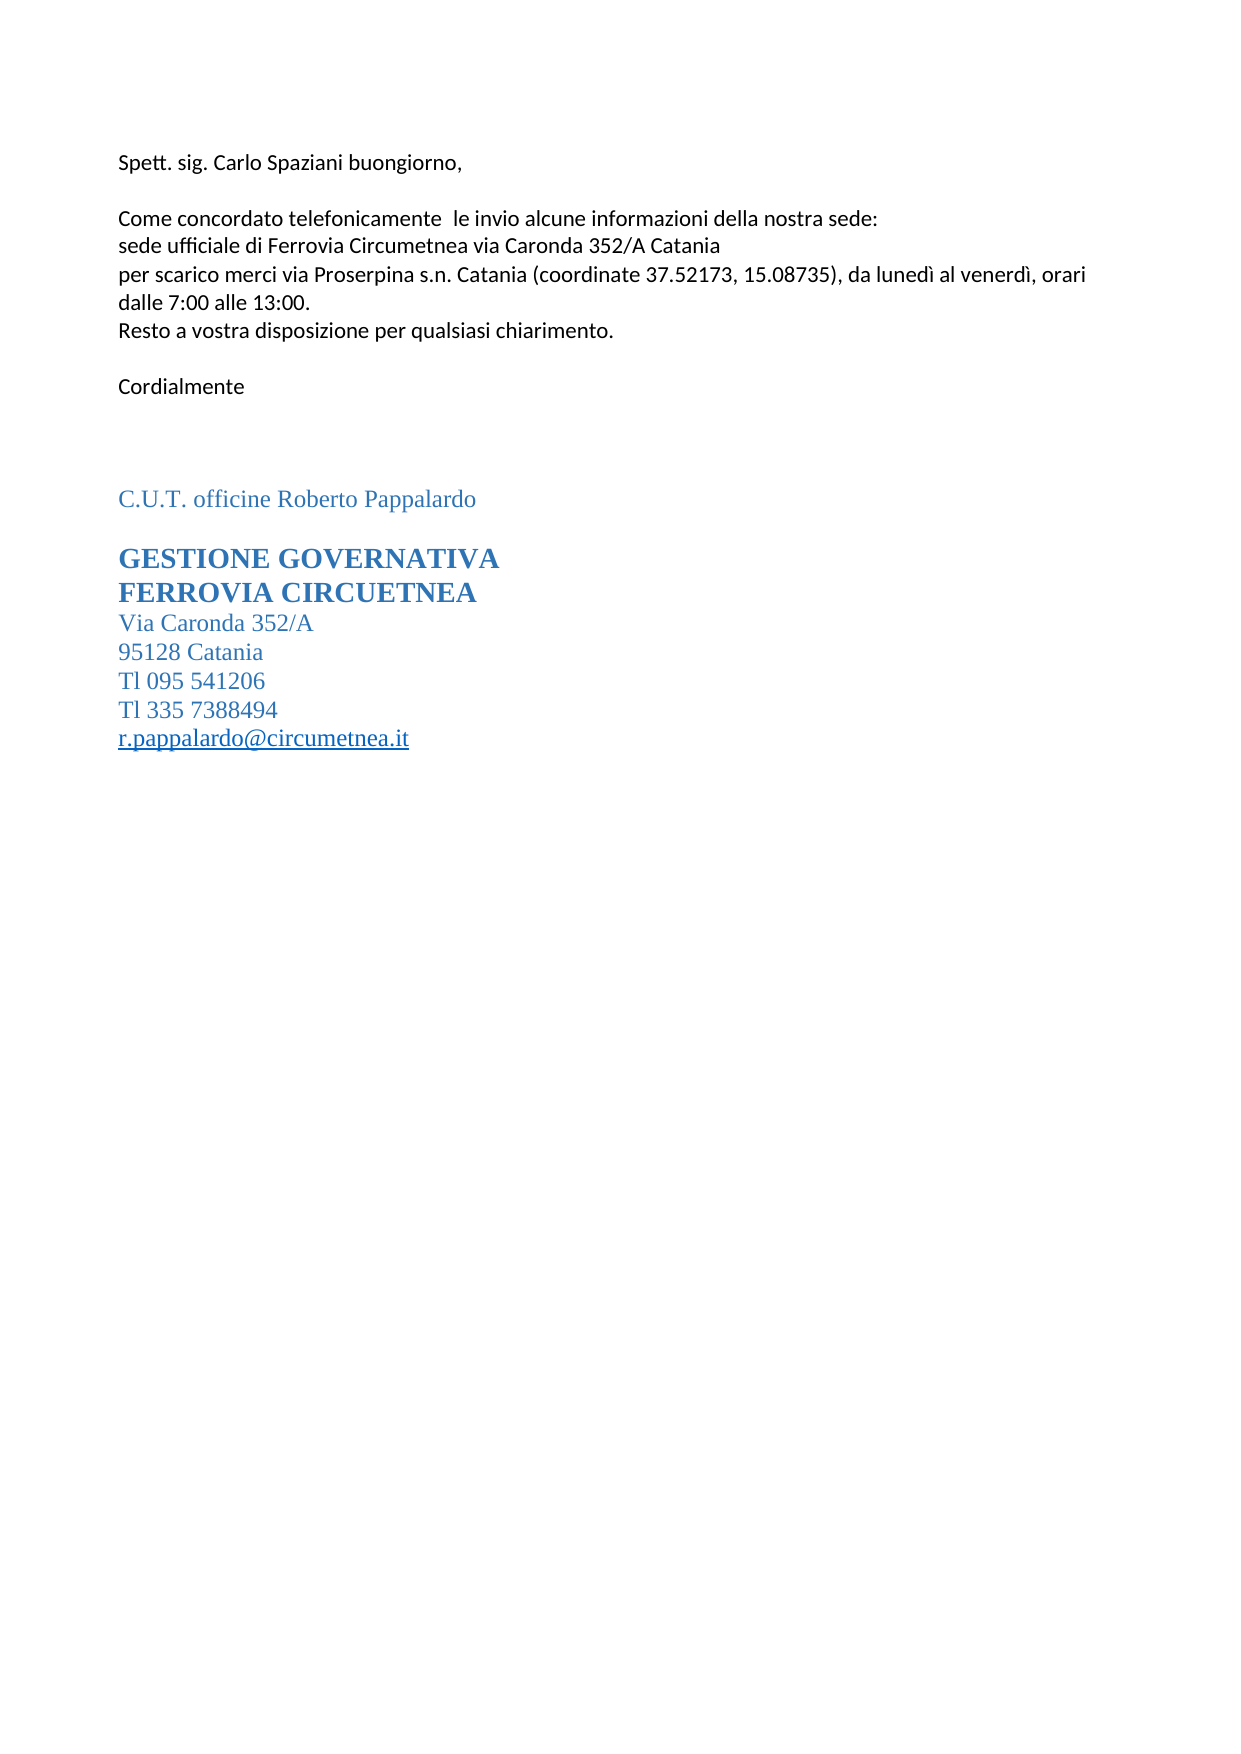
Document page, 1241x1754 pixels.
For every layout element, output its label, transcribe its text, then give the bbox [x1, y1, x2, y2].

text Spett. sig. Carlo Spaziani buongiorno, [118, 148, 1122, 176]
text Cordialmente [118, 372, 1122, 400]
text Via Caronda 352/A [118, 608, 1122, 637]
text GESTIONE GOVERNATIVA [118, 541, 1122, 575]
text Tl 335 7388494 [118, 695, 1122, 723]
text Come concordato telefonicamente le invio alcune informazioni della nostra sede: [118, 204, 1122, 232]
text per scarico merci via Proserpina s.n. Catania (coordinate 37.52173, 15.08735), da lunedì al venerdì, orari dalle 7:00 alle 13:00. [118, 260, 1122, 316]
text FERROVIA CIRCUETNEA [118, 575, 1122, 608]
text sede ufficiale di Ferrovia Circumetnea via Caronda 352/A Catania [118, 232, 1122, 260]
text C.U.T. officine Roberto Pappalardo [118, 484, 1122, 513]
text r.pappalardo@circumetnea.it [118, 723, 1122, 752]
text 95128 Catania [118, 637, 1122, 666]
text Tl 095 541206 [118, 666, 1122, 695]
text Resto a vostra disposizione per qualsiasi chiarimento. [118, 316, 1122, 344]
